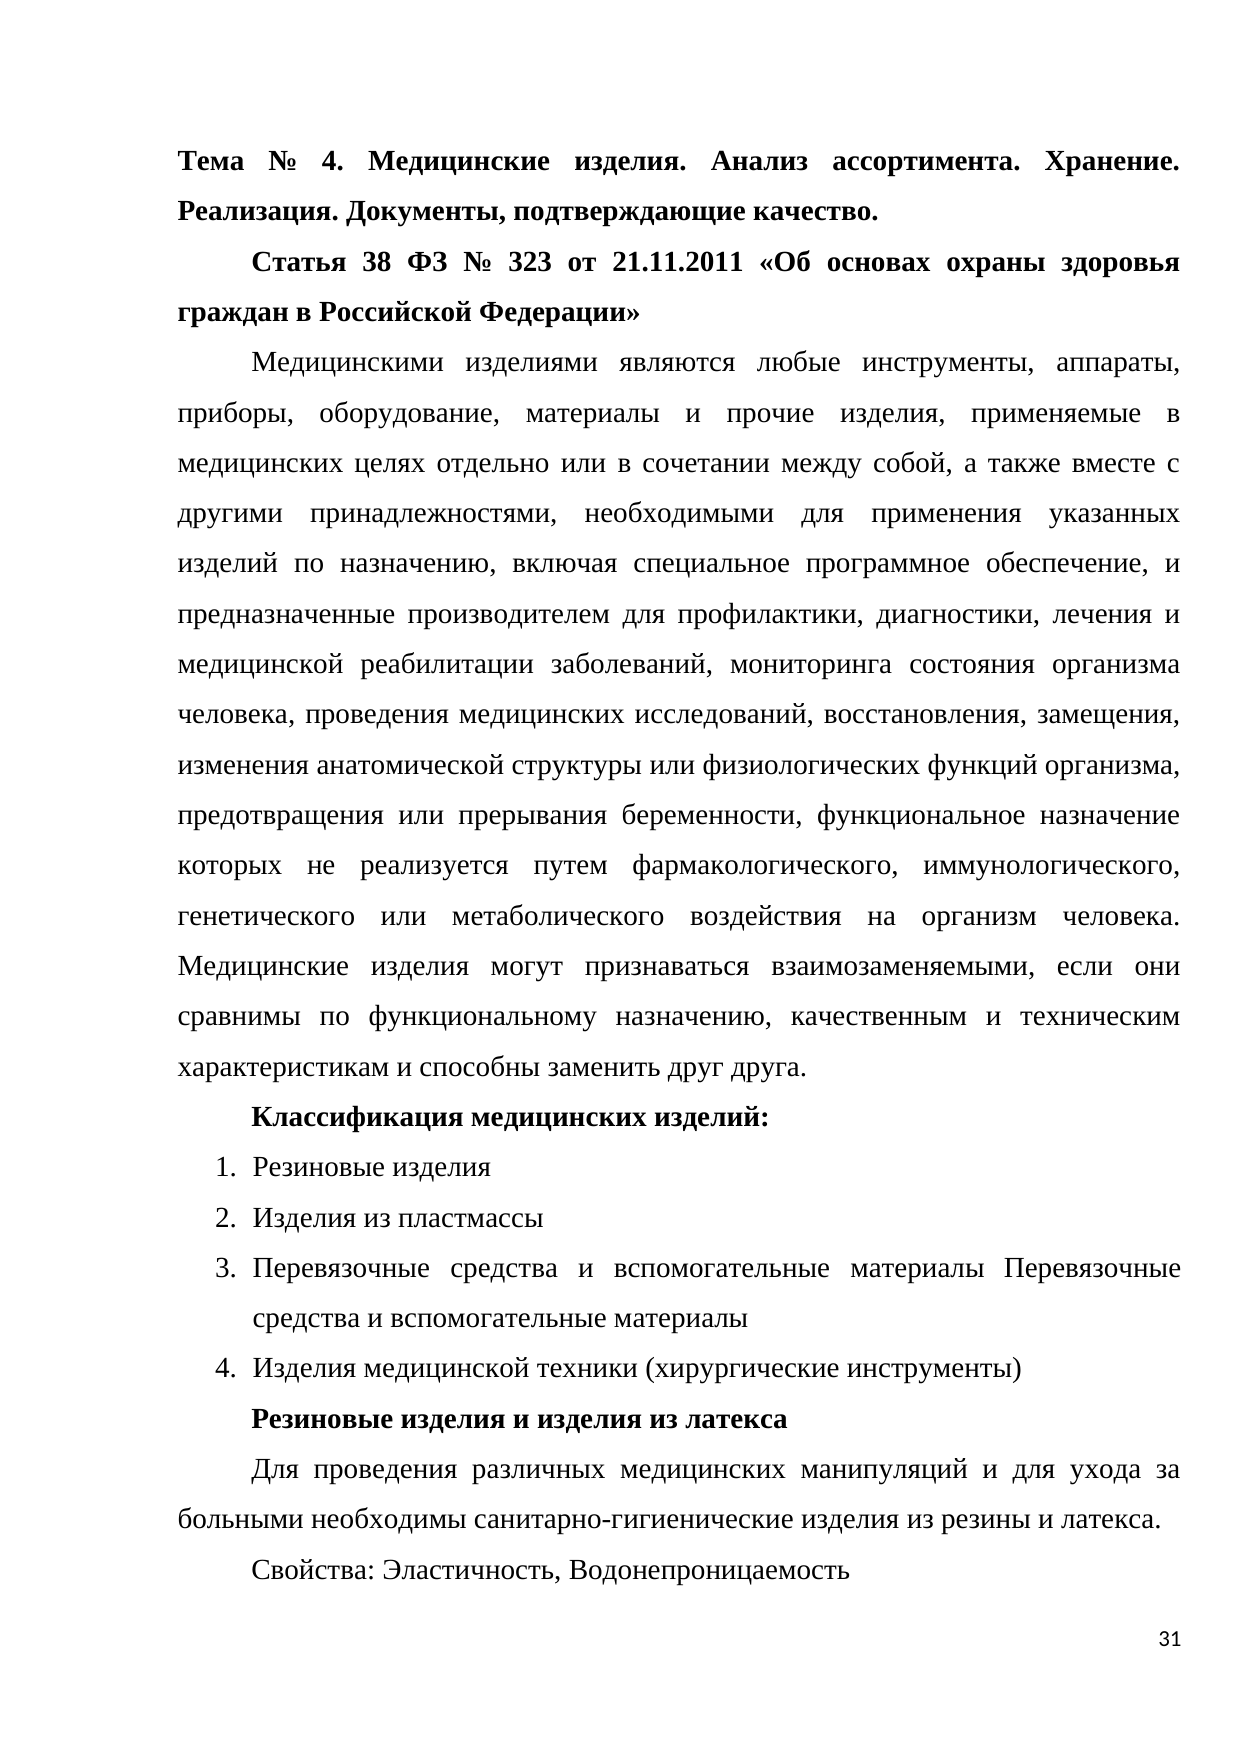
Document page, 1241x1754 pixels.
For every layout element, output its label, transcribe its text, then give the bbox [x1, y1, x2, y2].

text Свойства: Эластичность, Водонепроницаемость [177, 1552, 1181, 1585]
text Резиновые изделия и изделия из латекса [177, 1401, 1181, 1434]
list Резиновые изделия [215, 1149, 1181, 1183]
list Изделия из пластмассы [215, 1200, 1181, 1233]
text Классификация медицинских изделий: [177, 1099, 1181, 1133]
text Статья 38 ФЗ № 323 от 21.11.2011 «Об основах охраны здоровья граждан в Российской Федерации» [177, 244, 1181, 328]
text Для проведения различных медицинских манипуляций и для ухода за больными необходимы санитарно-гигиенические изделия из резины и латекса. [177, 1451, 1181, 1535]
list Изделия медицинской техники (хирургические инструменты) [215, 1351, 1181, 1384]
subtitle Тема № 4. Медицинские изделия. Анализ ассортимента. Хранение. Реализация. Документы, подтверждающие качество. [177, 143, 1181, 227]
list Перевязочные средства и вспомогательные материалы Перевязочные средства и вспомогательные материалы [215, 1250, 1181, 1334]
text Медицинскими изделиями являются любые инструменты, аппараты, приборы, оборудование, материалы и прочие изделия, применяемые в медицинских целях отдельно или в сочетании между собой, а также вместе с другими принадлежностями, необходимыми для применения указанных изделий по назначению, включая специальное программное обеспечение, и предназначенные производителем для профилактики, диагностики, лечения и медицинской реабилитации заболеваний, мониторинга состояния организма человека, проведения медицинских исследований, восстановления, замещения, изменения анатомической структуры или физиологических функций организма, предотвращения или прерывания беременности, функциональное назначение которых не реализуется путем фармакологического, иммунологического, генетического или метаболического воздействия на организм человека. Медицинские изделия могут признаваться взаимозаменяемыми, если они сравнимы по функциональному назначению, качественным и техническим характеристикам и способны заменить друг друга. [177, 344, 1181, 1082]
